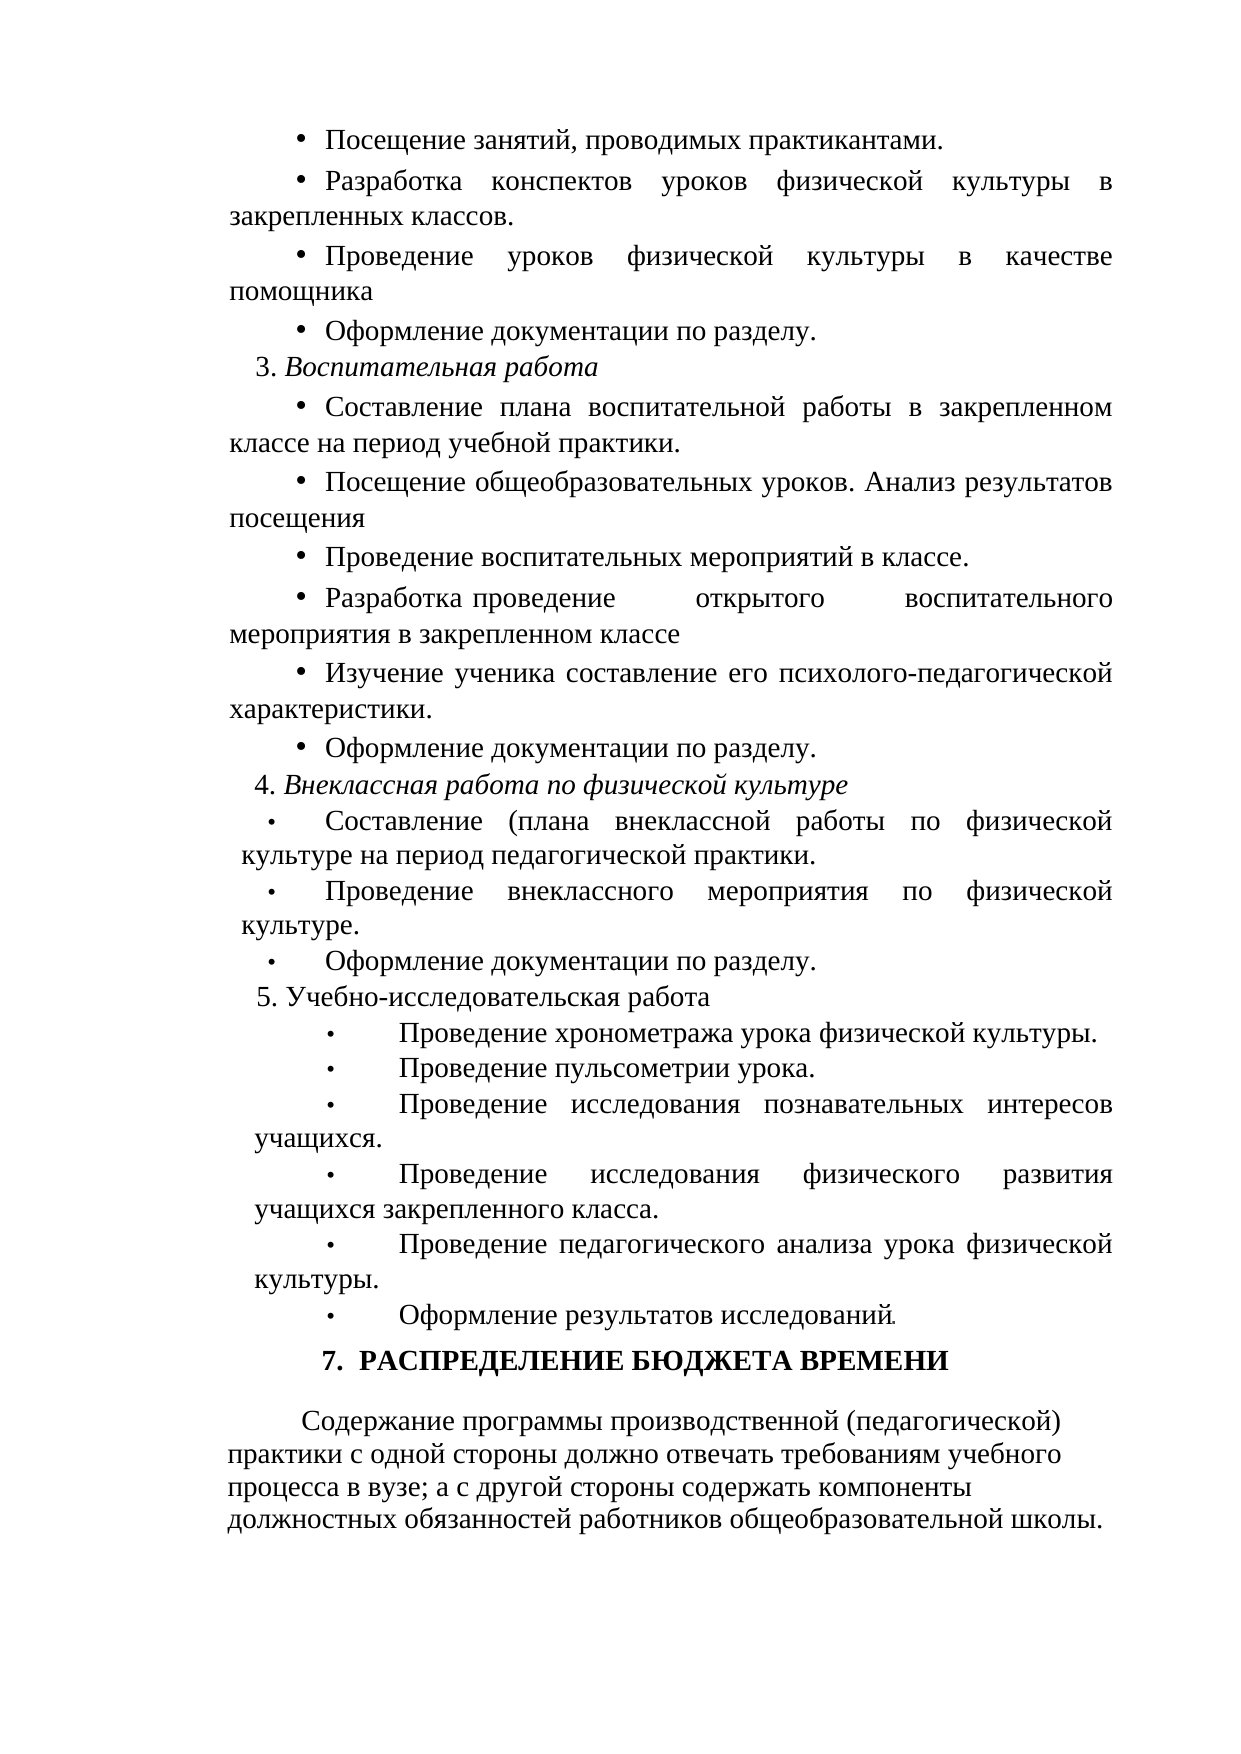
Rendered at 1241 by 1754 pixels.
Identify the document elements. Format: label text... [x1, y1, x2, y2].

list Проведение исследования физического развития учащихся закрепленного класса. [254, 1156, 1113, 1224]
list Посещение общеобразовательных уроков. Анализ результатов посещения [229, 461, 1113, 533]
list Изучение ученика составление его психолого-педагогической характеристики. [229, 651, 1113, 724]
list Проведение хронометража урока физической культуры. [254, 1015, 1113, 1048]
list Проведение воспитательных мероприятий в классе. [229, 536, 1113, 574]
list Составление плана воспитательной работы в закрепленном классе на период учебной практики. [229, 386, 1113, 458]
list Проведение внеклассного мероприятия по физической культуре. [241, 873, 1113, 941]
list Посещение занятий, проводимых практикантами. [229, 118, 1113, 156]
list РАСПРЕДЕЛЕНИЕ БЮДЖЕТА ВРЕМЕНИ [207, 1343, 1064, 1376]
list Проведение уроков физической культуры в качестве помощника [229, 234, 1113, 307]
text Содержание программы производственной (педагогической) практики с одной стороны должно отвечать требованиям учебного процесса в вузе; а с другой стороны содержать компоненты должностных обязанностей работников общеобразовательной школы. [227, 1404, 1111, 1535]
list Проведение пульсометрии урока. [254, 1050, 1113, 1084]
list Оформление результатов исследований [254, 1297, 1113, 1330]
list Разработка конспектов уроков физической культуры в закрепленных классов. [229, 159, 1113, 232]
list Разработка проведение открытого воспитательного мероприятия в закрепленном классе [229, 576, 1113, 649]
list Оформление документации по разделу. [229, 726, 1113, 765]
list Оформление документации по разделу. [241, 943, 1113, 977]
list Проведение педагогического анализа урока физической культуры. [254, 1227, 1113, 1294]
text 3. Воспитательная работа [255, 349, 1152, 383]
list Составление (плана внеклассной работы по физической культуре на период педагогической практики. [241, 803, 1113, 871]
text 4. Внеклассная работа по физической культуре [253, 767, 1122, 801]
text 5. Учебно-исследовательская работа [255, 979, 1113, 1012]
list Проведение исследования познавательных интересов учащихся. [254, 1086, 1113, 1154]
list Оформление документации по разделу. [229, 309, 1113, 347]
